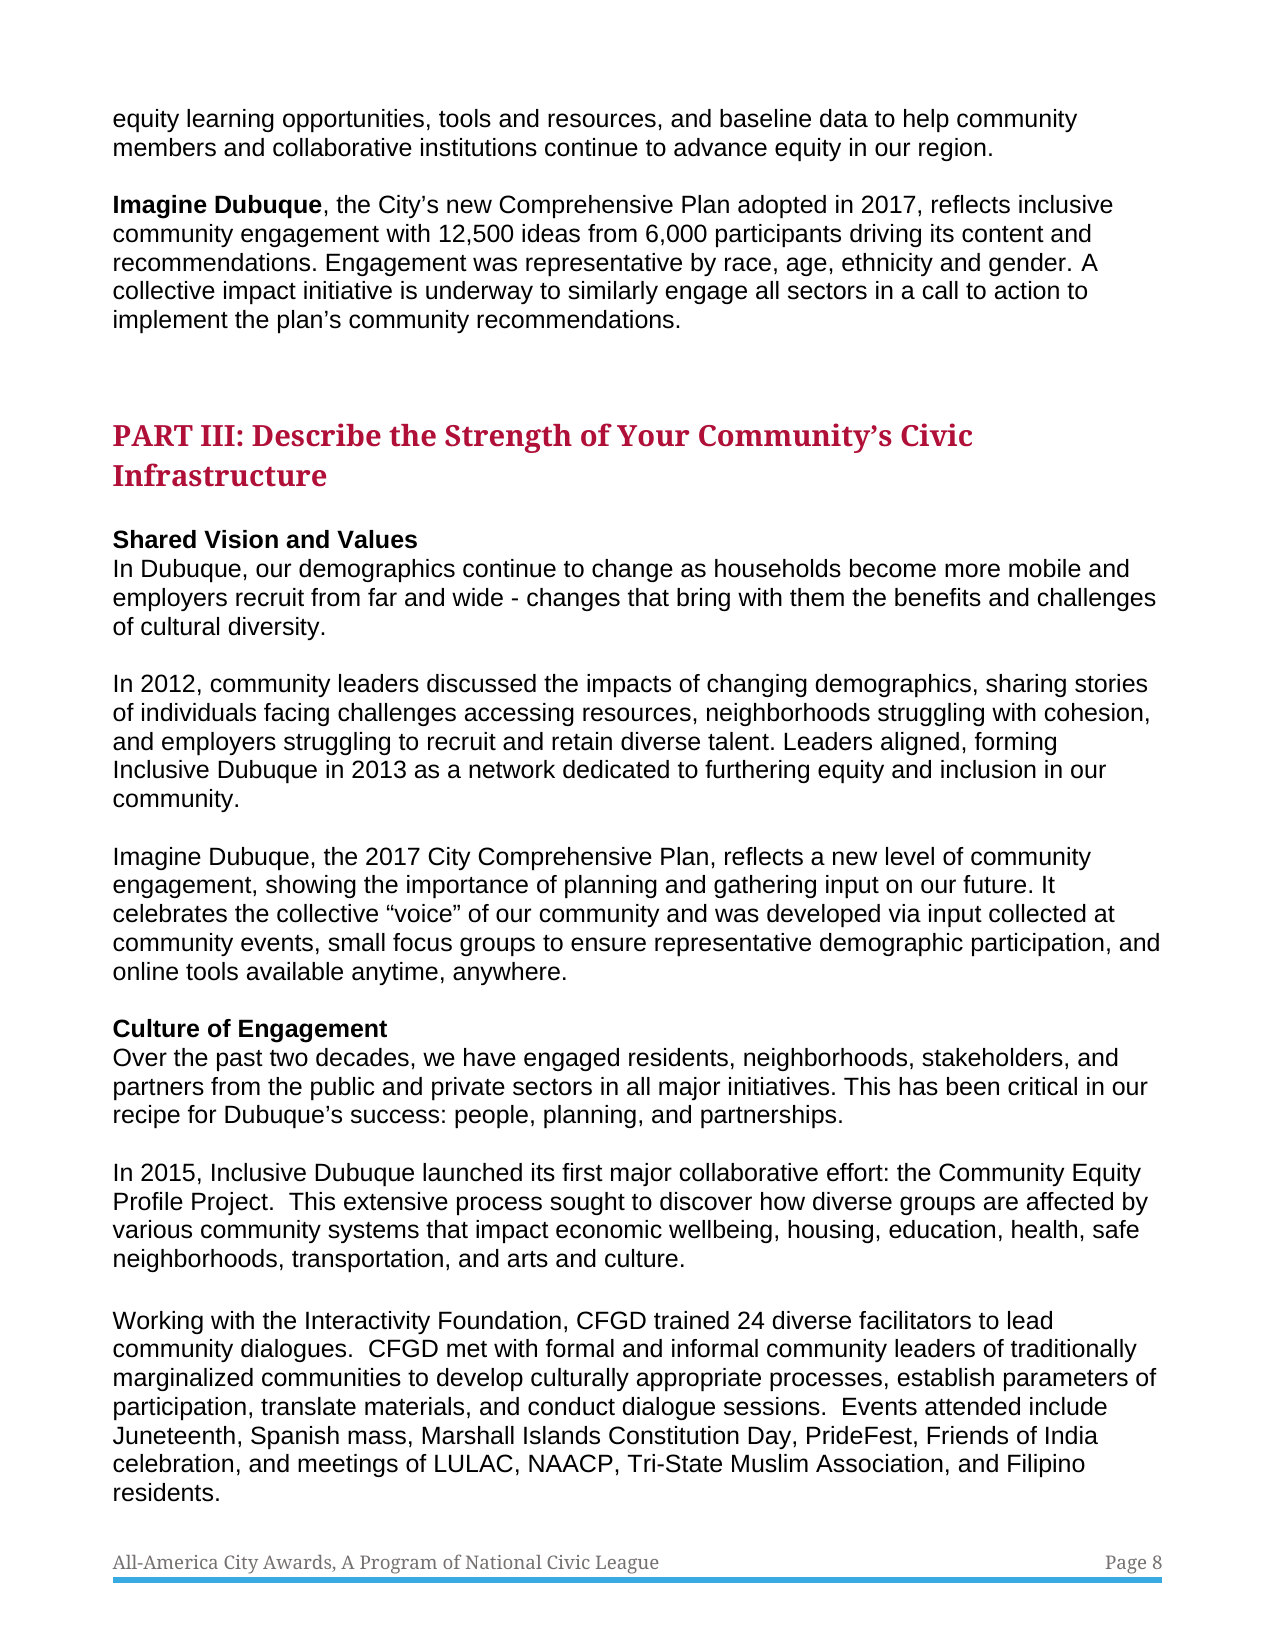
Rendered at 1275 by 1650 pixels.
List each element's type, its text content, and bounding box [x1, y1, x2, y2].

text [112, 104, 1162, 161]
text Imagine Dubuque, the City’s new Comprehensive Plan adopted in 2017, reflects inclusive community engagement with 12,500 ideas from 6,000 participants driving its content and recommendations. Engagement was representative by race, age, ethnicity and gender. A collective impact initiative is underway to similarly engage all sectors in a call to action to implement the plan’s community recommendations. [112, 190, 1162, 334]
text Culture of Engagement [112, 1014, 1162, 1043]
text In 2012, community leaders discussed the impacts of changing demographics, sharing stories of individuals facing challenges accessing resources, neighborhoods struggling with cohesion, and employers struggling to recruit and retain diverse talent. Leaders aligned, forming Inclusive Dubuque in 2013 as a network dedicated to furthering equity and inclusion in our community. [112, 669, 1162, 813]
text Shared Vision and Values [112, 525, 1162, 554]
text Imagine Dubuque, the 2017 City Comprehensive Plan, reflects a new level of community engagement, showing the importance of planning and gathering input on our future. It celebrates the collective “voice” of our community and was developed via input collected at community events, small focus groups to ensure representative demographic participation, and online tools available anytime, anywhere. [112, 841, 1162, 985]
subtitle Working with the Interactivity Foundation, CFGD trained 24 diverse facilitators to lead community dialogues. CFGD met with formal and informal community leaders of traditionally marginalized communities to develop culturally appropriate processes, establish parameters of participation, translate materials, and conduct dialogue sessions. Events attended include Juneteenth, Spanish mass, Marshall Islands Constitution Day, PrideFest, Friends of India celebration, and meetings of LULAC, NAACP, Tri-State Muslim Association, and Filipino residents. [112, 1306, 1162, 1507]
text PART III: Describe the Strength of Your Community’s Civic Infrastructure [112, 415, 1162, 495]
text In Dubuque, our demographics continue to change as households become more mobile and employers recruit from far and wide - changes that bring with them the benefits and challenges of cultural diversity. [112, 554, 1162, 640]
text In 2015, Inclusive Dubuque launched its first major collaborative effort: the Community Equity Profile Project. This extensive process sought to discover how diverse groups are affected by various community systems that impact economic wellbeing, housing, education, health, safe neighborhoods, transportation, and arts and culture. [112, 1158, 1162, 1273]
text Over the past two decades, we have engaged residents, neighborhoods, stakeholders, and partners from the public and private sectors in all major initiatives. This has been critical in our recipe for Dubuque’s success: people, planning, and partnerships. [112, 1043, 1162, 1129]
